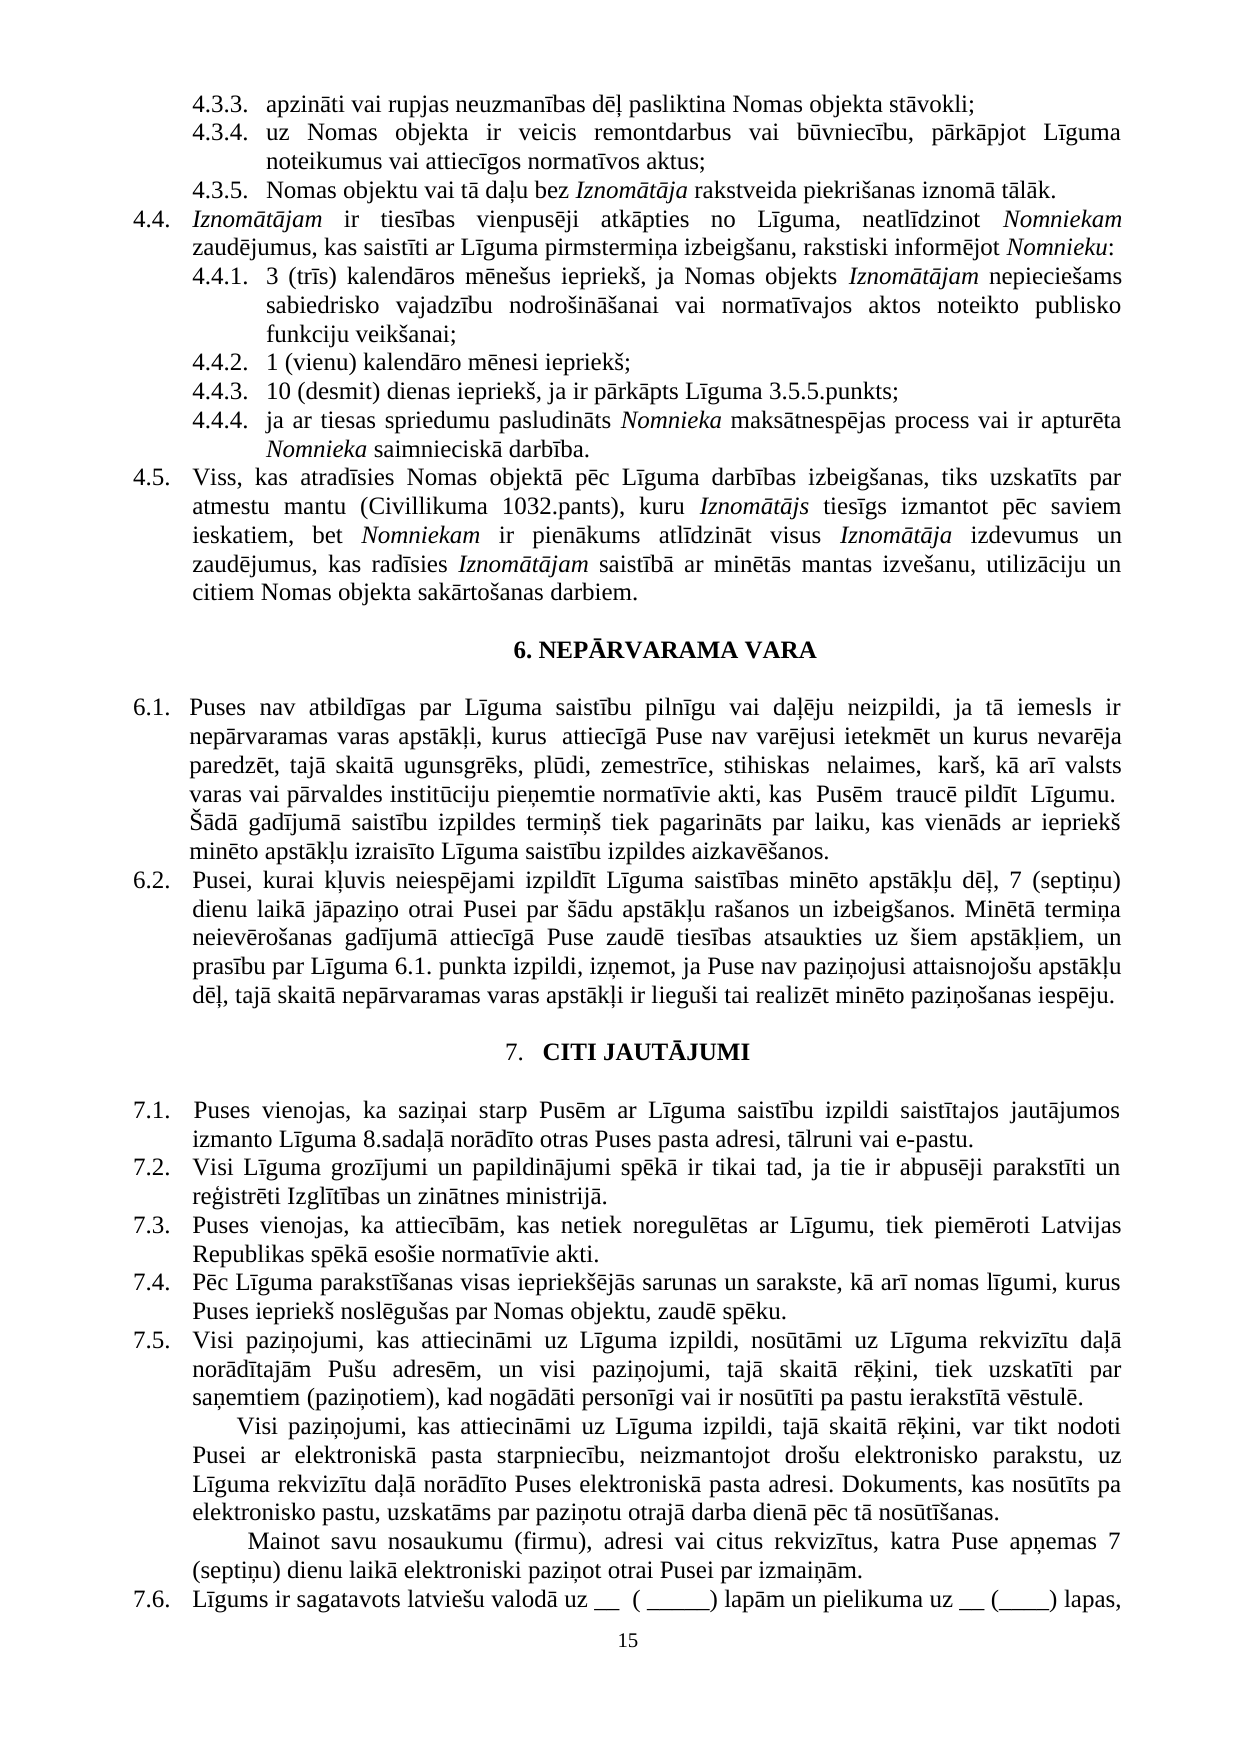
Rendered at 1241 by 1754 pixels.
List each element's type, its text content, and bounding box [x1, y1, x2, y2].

list Visi Līguma grozījumi un papildinājumi spēkā ir tikai tad, ja tie ir abpusēji parakstīti un reģistrēti Izglītības un zinātnes ministrijā. [133, 1152, 1122, 1210]
list Nomas objektu vai tā daļu bez Iznomātāja rakstveida piekrišanas iznomā tālāk. [192, 175, 1122, 204]
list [133, 1584, 1122, 1612]
list Citi jautājumi [133, 1037, 1122, 1066]
list ja ar tiesas spriedumu pasludināts Nomnieka maksātnespējas process vai ir apturēta Nomnieka saimnieciskā darbība. [192, 405, 1122, 462]
text 7.1. Puses vienojas, ka saziņai starp Pusēm ar Līguma saistību izpildi saistītajos jautājumos izmanto Līguma 8.sadaļā norādīto otras Puses pasta adresi, tālruni vai e-pastu. [133, 1095, 1122, 1152]
list Iznomātājam ir tiesības vienpusēji atkāpties no Līguma, neatlīdzinot Nomniekam zaudējumus, kas saistīti ar Līguma pirmstermiņa izbeigšanu, rakstiski informējot Nomnieku: [133, 204, 1122, 261]
list 3 (trīs) kalendāros mēnešus iepriekš, ja Nomas objekts Iznomātājam nepieciešams sabiedrisko vajadzību nodrošināšanai vai normatīvajos aktos noteikto publisko funkciju veikšanai; [192, 261, 1122, 347]
list apzināti vai rupjas neuzmanības dēļ pasliktina Nomas objekta stāvokli; [192, 89, 1122, 117]
list uz Nomas objekta ir veicis remontdarbus vai būvniecību, pārkāpjot Līguma noteikumus vai attiecīgos normatīvos aktus; [192, 117, 1122, 175]
list Pēc Līguma parakstīšanas visas iepriekšējās sarunas un sarakste, kā arī nomas , kurus Puses iepriekš noslēgušas par Nomas objektu, zaudē spēku. [133, 1267, 1122, 1325]
list Pusei, kurai kļuvis neiespējami izpildīt Līguma saistības minēto apstākļu dēļ, 7 (septiņu) dienu laikā jāpaziņo otrai Pusei par šādu apstākļu rašanos un izbeigšanos. Minētā termiņa neievērošanas gadījumā attiecīgā Puse zaudē tiesības atsaukties uz šiem apstākļiem, un prasību par Līguma 6.1. punkta izpildi, izņemot, ja Puse nav paziņojusi attaisnojošu apstākļu dēļ, tajā skaitā nepārvaramas varas apstākļi ir lieguši tai realizēt minēto paziņošanas iespēju. [133, 865, 1122, 1009]
list Puses vienojas, ka attiecībām, kas netiek noregulētas ar Līgumu, tiek piemēroti Latvijas Republikas spēkā esošie normatīvie akti. [133, 1210, 1122, 1267]
list Viss, kas atradīsies Nomas objektā pēc Līguma darbības izbeigšanas, tiks uzskatīts par atmestu mantu (Civillikuma 1032.pants), kuru Iznomātājs tiesīgs izmantot pēc saviem ieskatiem, bet Nomniekam ir pienākums atlīdzināt visus Iznomātāja izdevumus un zaudējumus, kas radīsies Iznomātājam saistībā ar minētās mantas izvešanu, utilizāciju un citiem Nomas objekta sakārtošanas darbiem. [133, 462, 1122, 606]
list Puses nav atbildīgas par Līguma saistību pilnīgu vai daļēju neizpildi, ja tā iemesls ir nepārvaramas varas apstākļi, kurus attiecīgā Puse nav varējusi ietekmēt un kurus nevarēja paredzēt, tajā skaitā ugunsgrēks, plūdi, zemestrīce, stihiskas nelaimes, karš, kā arī valsts varas vai pārvaldes institūciju pieņemtie normatīvie akti, kas Pusēm traucē pildīt Līgumu. Šādā gadījumā saistību izpildes termiņš tiek pagarināts par laiku, kas vienāds ar iepriekš minēto apstākļu izraisīto Līguma saistību izpildes aizkavēšanos. [133, 692, 1122, 865]
text 6. Nepārvarama vara [133, 635, 1122, 664]
list 10 (desmit) dienas iepriekš, ja ir pārkāpts Līguma 3.5.5.punkts; [192, 376, 1122, 405]
list 1 (vienu) kalendāro mēnesi iepriekš; [192, 347, 1122, 376]
text Mainot savu nosaukumu (firmu), adresi vai citus rekvizītus, katra Puse apņemas 7 (septiņu) dienu laikā elektroniski paziņot otrai Pusei par izmaiņām. [192, 1526, 1122, 1584]
list Visi paziņojumi, kas attiecināmi uz Līguma izpildi, nosūtāmi uz Līguma rekvizītu daļā norādītajām Pušu adresēm, un visi paziņojumi, tajā skaitā rēķini, tiek uzskatīti par saņemtiem (paziņotiem), kad nogādāti personīgi vai ir nosūtīti pa pastu ierakstītā vēstulē. [133, 1325, 1122, 1411]
text Visi paziņojumi, kas attiecināmi uz Līguma izpildi, tajā skaitā rēķini, var tikt nodoti Pusei ar elektroniskā pasta starpniecību, neizmantojot drošu elektronisko parakstu, uz Līguma rekvizītu daļā norādīto Puses elektroniskā pasta adresi. Dokuments, kas nosūtīts pa elektronisko pastu, uzskatāms par paziņotu otrajā darba dienā pēc tā nosūtīšanas. [192, 1411, 1122, 1526]
